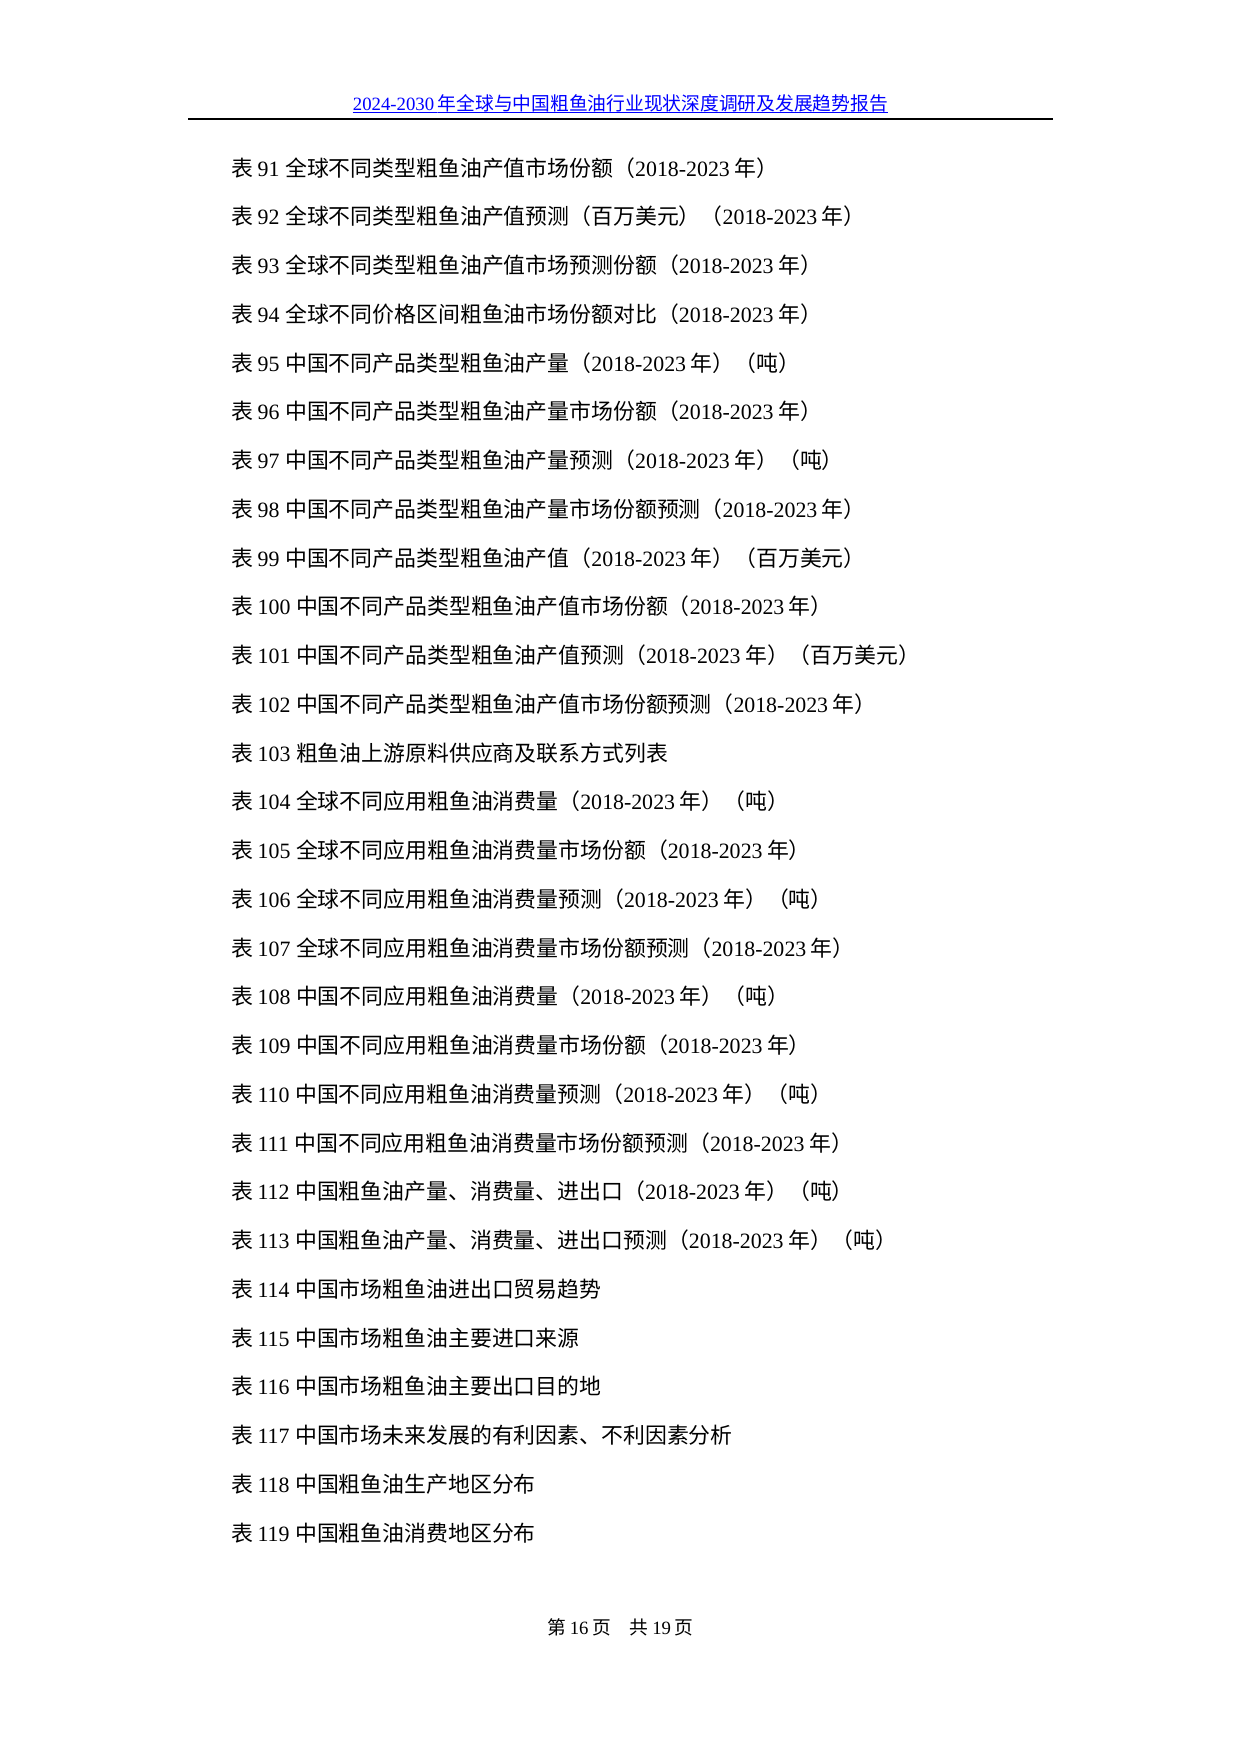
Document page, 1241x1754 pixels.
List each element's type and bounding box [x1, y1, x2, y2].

text [187, 150, 1053, 1548]
